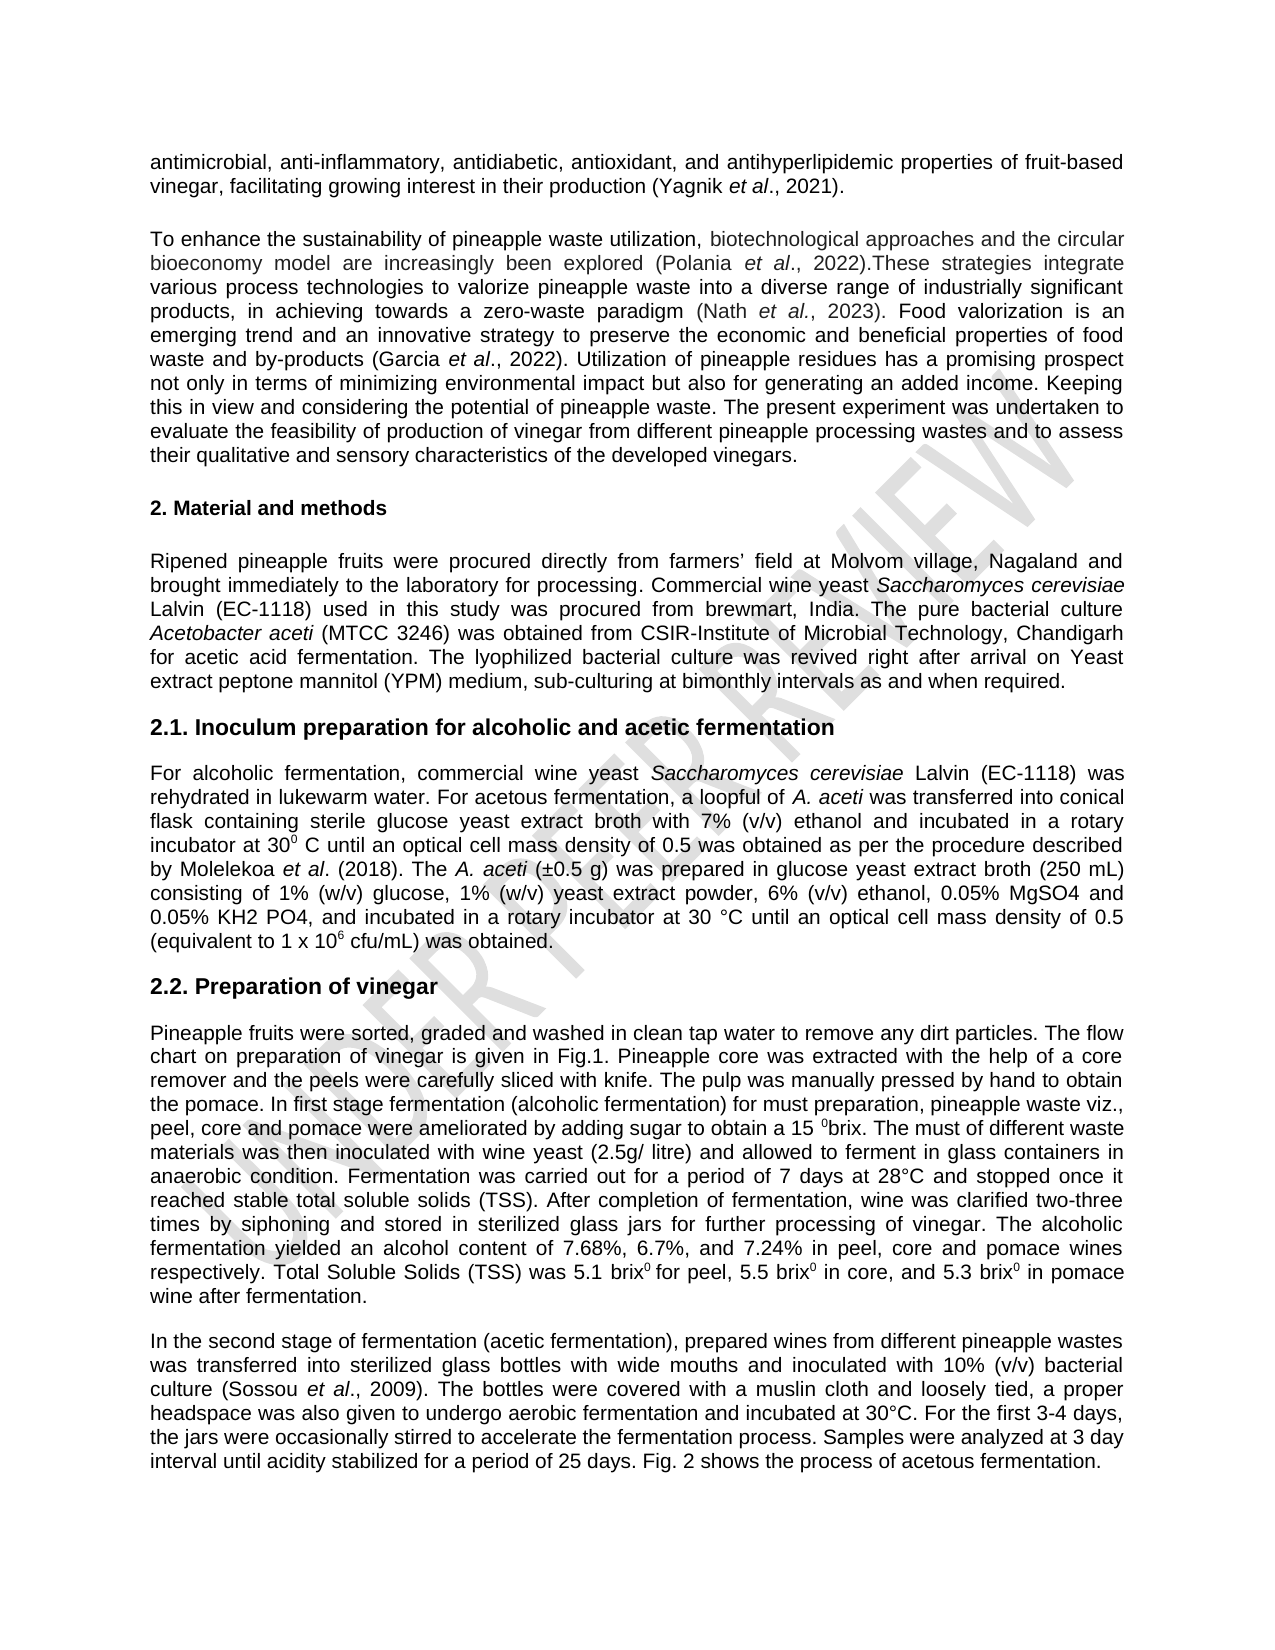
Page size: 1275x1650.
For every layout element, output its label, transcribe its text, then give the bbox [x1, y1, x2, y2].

text In the second stage of fermentation (acetic fermentation), prepared wines from different pineapple wastes was transferred into sterilized glass bottles with wide mouths and inoculated with 10% (v/v) bacterial culture (Sossou et al., 2009). The bottles were covered with a muslin cloth and loosely tied, a proper headspace was also given to undergo aerobic fermentation and incubated at 30°C. For the first 3-4 days, the jars were occasionally stirred to accelerate the fermentation process. Samples were analyzed at 3 day interval until acidity stabilized for a period of 25 days. Fig. 2 shows the process of acetous fermentation. [150, 1329, 1125, 1472]
text 2.2. Preparation of vinegar [150, 973, 1125, 999]
text Ripened pineapple fruits were procured directly from farmers’ field at Molvom village, Nagaland and brought immediately to the laboratory for processing. Commercial wine yeast Saccharomyces cerevisiae Lalvin (EC-1118) used in this study was procured from brewmart, India. The pure bacterial culture Acetobacter aceti (MTCC 3246) was obtained from CSIR-Institute of Microbial Technology, Chandigarh for acetic acid fermentation. The lyophilized bacterial culture was revived right after arrival on Yeast extract peptone mannitol (YPM) medium, sub-culturing at bimonthly intervals as and when required. [150, 549, 1125, 693]
text Pineapple fruits were sorted, graded and washed in clean tap water to remove any dirt particles. The flow chart on preparation of vinegar is given in Fig.1. Pineapple core was extracted with the help of a core remover and the peels were carefully sliced with knife. The pulp was manually pressed by hand to obtain the pomace. In first stage fermentation (alcoholic fermentation) for must preparation, pineapple waste viz., peel, core and pomace were ameliorated by adding sugar to obtain a 15 0brix. The must of different waste materials was then inoculated with wine yeast (2.5g/ litre) and allowed to ferment in glass containers in anaerobic condition. Fermentation was carried out for a period of 7 days at 28°C and stopped once it reached stable total soluble solids (TSS). After completion of fermentation, wine was clarified two-three times by siphoning and stored in sterilized glass jars for further processing of vinegar. The alcoholic fermentation yielded an alcohol content of 7.68%, 6.7%, and 7.24% in peel, core and pomace wines respectively. Total Soluble Solids (TSS) was 5.1 brix0 for peel, 5.5 brix0 in core, and 5.3 brix0 in pomace wine after fermentation. [150, 1020, 1125, 1308]
text 2.1. Inoculum preparation for alcoholic and acetic fermentation [150, 713, 1125, 740]
text To enhance the sustainability of pineapple waste utilization, biotechnological approaches and the circular bioeconomy model are increasingly been explored (Polania et al., 2022).These strategies integrate various process technologies to valorize pineapple waste into a diverse range of industrially significant products, in achieving towards a zero-waste paradigm (Nath et al., 2023). Food valorization is an emerging trend and an innovative strategy to preserve the economic and beneficial properties of food waste and by-products (Garcia et al., 2022). Utilization of pineapple residues has a promising prospect not only in terms of minimizing environmental impact but also for generating an added income. Keeping this in view and considering the potential of pineapple waste. The present experiment was undertaken to evaluate the feasibility of production of vinegar from different pineapple processing wastes and to assess their qualitative and sensory characteristics of the developed vinegars. [150, 227, 1125, 467]
text For alcoholic fermentation, commercial wine yeast Saccharomyces cerevisiae Lalvin (EC-1118) was rehydrated in lukewarm water. For acetous fermentation, a loopful of A. aceti was transferred into conical flask containing sterile glucose yeast extract broth with 7% (v/v) ethanol and incubated in a rotary incubator at 300 C until an optical cell mass density of 0.5 was obtained as per the procedure described by Molelekoa et al. (2018). The A. aceti (±0.5 g) was prepared in glucose yeast extract broth (250 mL) consisting of 1% (w/v) glucose, 1% (w/v) yeast extract powder, 6% (v/v) ethanol, 0.05% MgSO4 and 0.05% KH2 PO4, and incubated in a rotary incubator at 30 °C until an optical cell mass density of 0.5 (equivalent to 1 x 106 cfu/mL) was obtained. [150, 761, 1125, 952]
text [150, 150, 1125, 198]
text 2. Material and methods [150, 496, 1125, 520]
